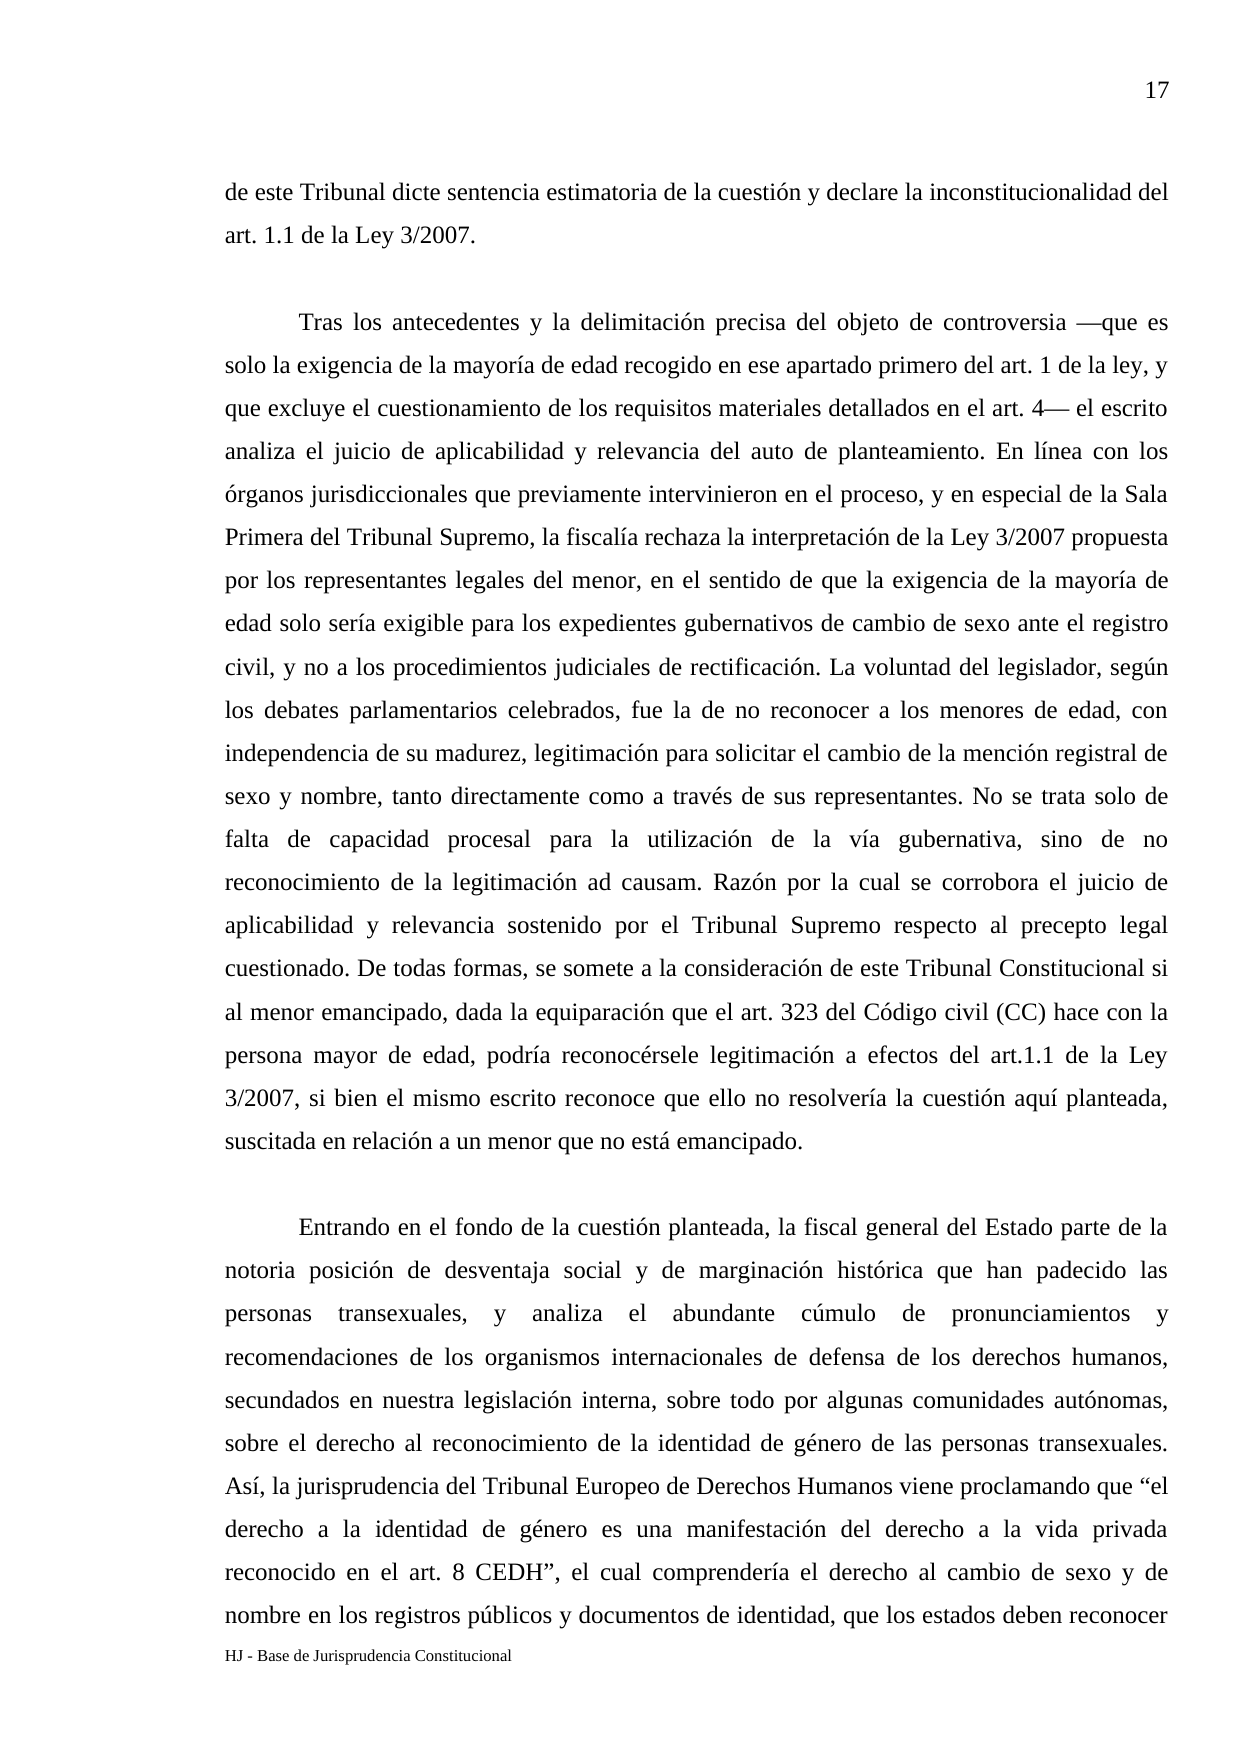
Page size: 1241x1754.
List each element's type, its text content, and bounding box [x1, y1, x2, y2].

text Tras los antecedentes y la delimitación precisa del objeto de controversia —que es solo la exigencia de la mayoría de edad recogido en ese apartado primero del art. 1 de la ley, y que excluye el cuestionamiento de los requisitos materiales detallados en el art. 4— el escrito analiza el juicio de aplicabilidad y relevancia del auto de planteamiento. En línea con los órganos jurisdiccionales que previamente intervinieron en el proceso, y en especial de la Sala Primera del Tribunal Supremo, la fiscalía rechaza la interpretación de la Ley 3/2007 propuesta por los representantes legales del menor, en el sentido de que la exigencia de la mayoría de edad solo sería exigible para los expedientes gubernativos de cambio de sexo ante el registro civil, y no a los procedimientos judiciales de rectificación. La voluntad del legislador, según los debates parlamentarios celebrados, fue la de no reconocer a los menores de edad, con independencia de su madurez, legitimación para solicitar el cambio de la mención registral de sexo y nombre, tanto directamente como a través de sus representantes. No se trata solo de falta de capacidad procesal para la utilización de la vía gubernativa, sino de no reconocimiento de la legitimación ad causam. Razón por la cual se corrobora el juicio de aplicabilidad y relevancia sostenido por el Tribunal Supremo respecto al precepto legal cuestionado. De todas formas, se somete a la consideración de este Tribunal Constitucional si al menor emancipado, dada la equiparación que el art. 323 del Código civil (CC) hace con la persona mayor de edad, podría reconocérsele legitimación a efectos del art.1.1 de la Ley 3/2007, si bien el mismo escrito reconoce que ello no resolvería la cuestión aquí planteada, suscitada en relación a un menor que no está emancipado. [224, 307, 1169, 1155]
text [224, 177, 1169, 249]
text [224, 1212, 1169, 1629]
